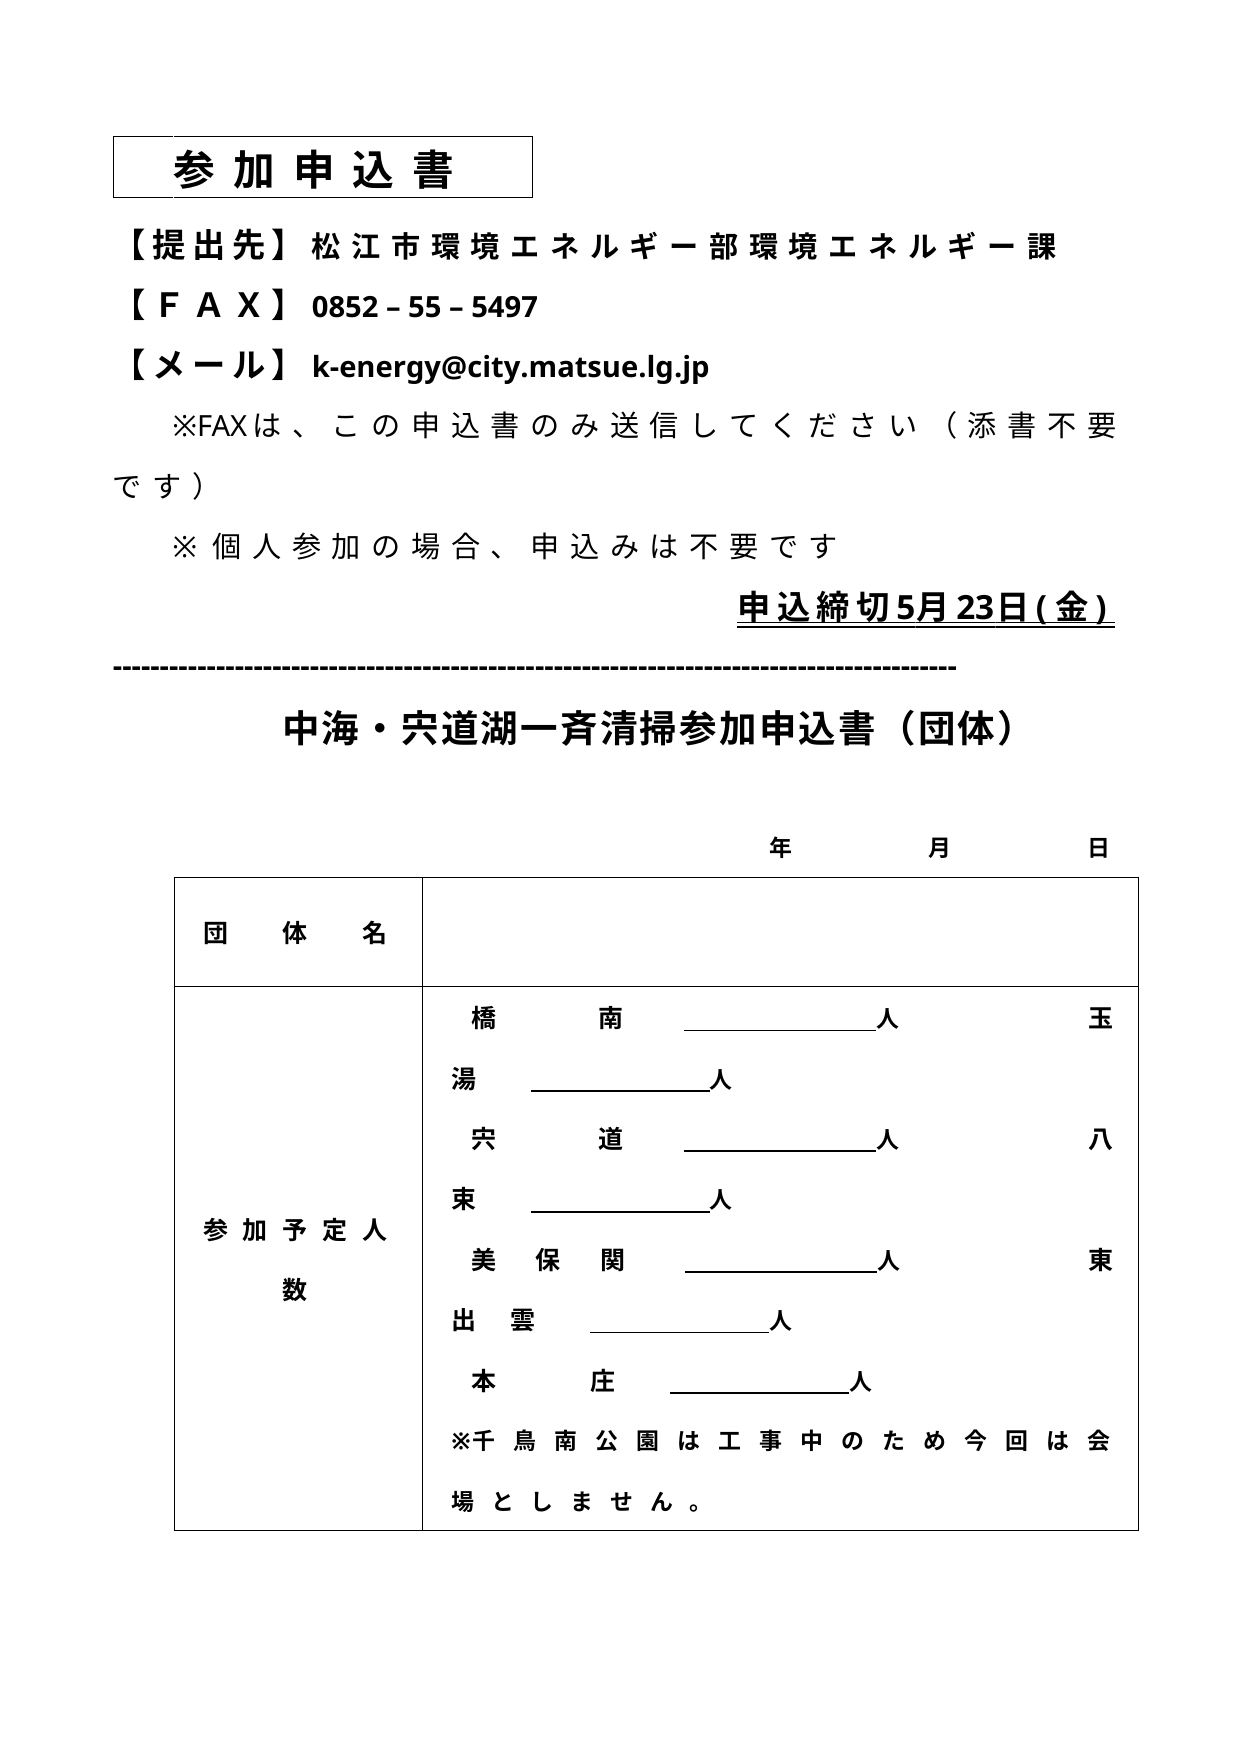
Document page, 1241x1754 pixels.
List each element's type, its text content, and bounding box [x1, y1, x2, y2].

text 【提出先】松江市環境エネルギー部環境エネルギー課 [113, 212, 1127, 273]
table_cell 参加予定人数 [175, 987, 422, 1530]
text 【ＦＡＸ】0852 – 55 – 5497 [113, 273, 1127, 333]
table_cell 橋 南 人 玉 湯 人 宍 道 人 八 束 人 美 保 関 人 東 出 雲 人 本 庄 人 ※千鳥南公園は工事中のため今回は会場としません。 [423, 987, 1138, 1530]
text ※FAXは、この申込書のみ送信してください（添書不要です） [113, 394, 1146, 514]
text 年 月 日 [113, 817, 1127, 877]
text 参加申込書 [113, 122, 1127, 212]
text ※個人参加の場合、申込みは不要です [113, 514, 1146, 575]
text ------------------------------------------------------------------------------------------ [113, 635, 1127, 696]
table_header 団 体 名 [175, 878, 422, 986]
text 申込締切5月23日(金) [113, 575, 1115, 635]
table_header [423, 878, 1138, 986]
text 【メール】k-energy@city.matsue.lg.jp [113, 333, 1127, 394]
text 中海・宍道湖一斉清掃参加申込書（団体） [113, 696, 1127, 756]
